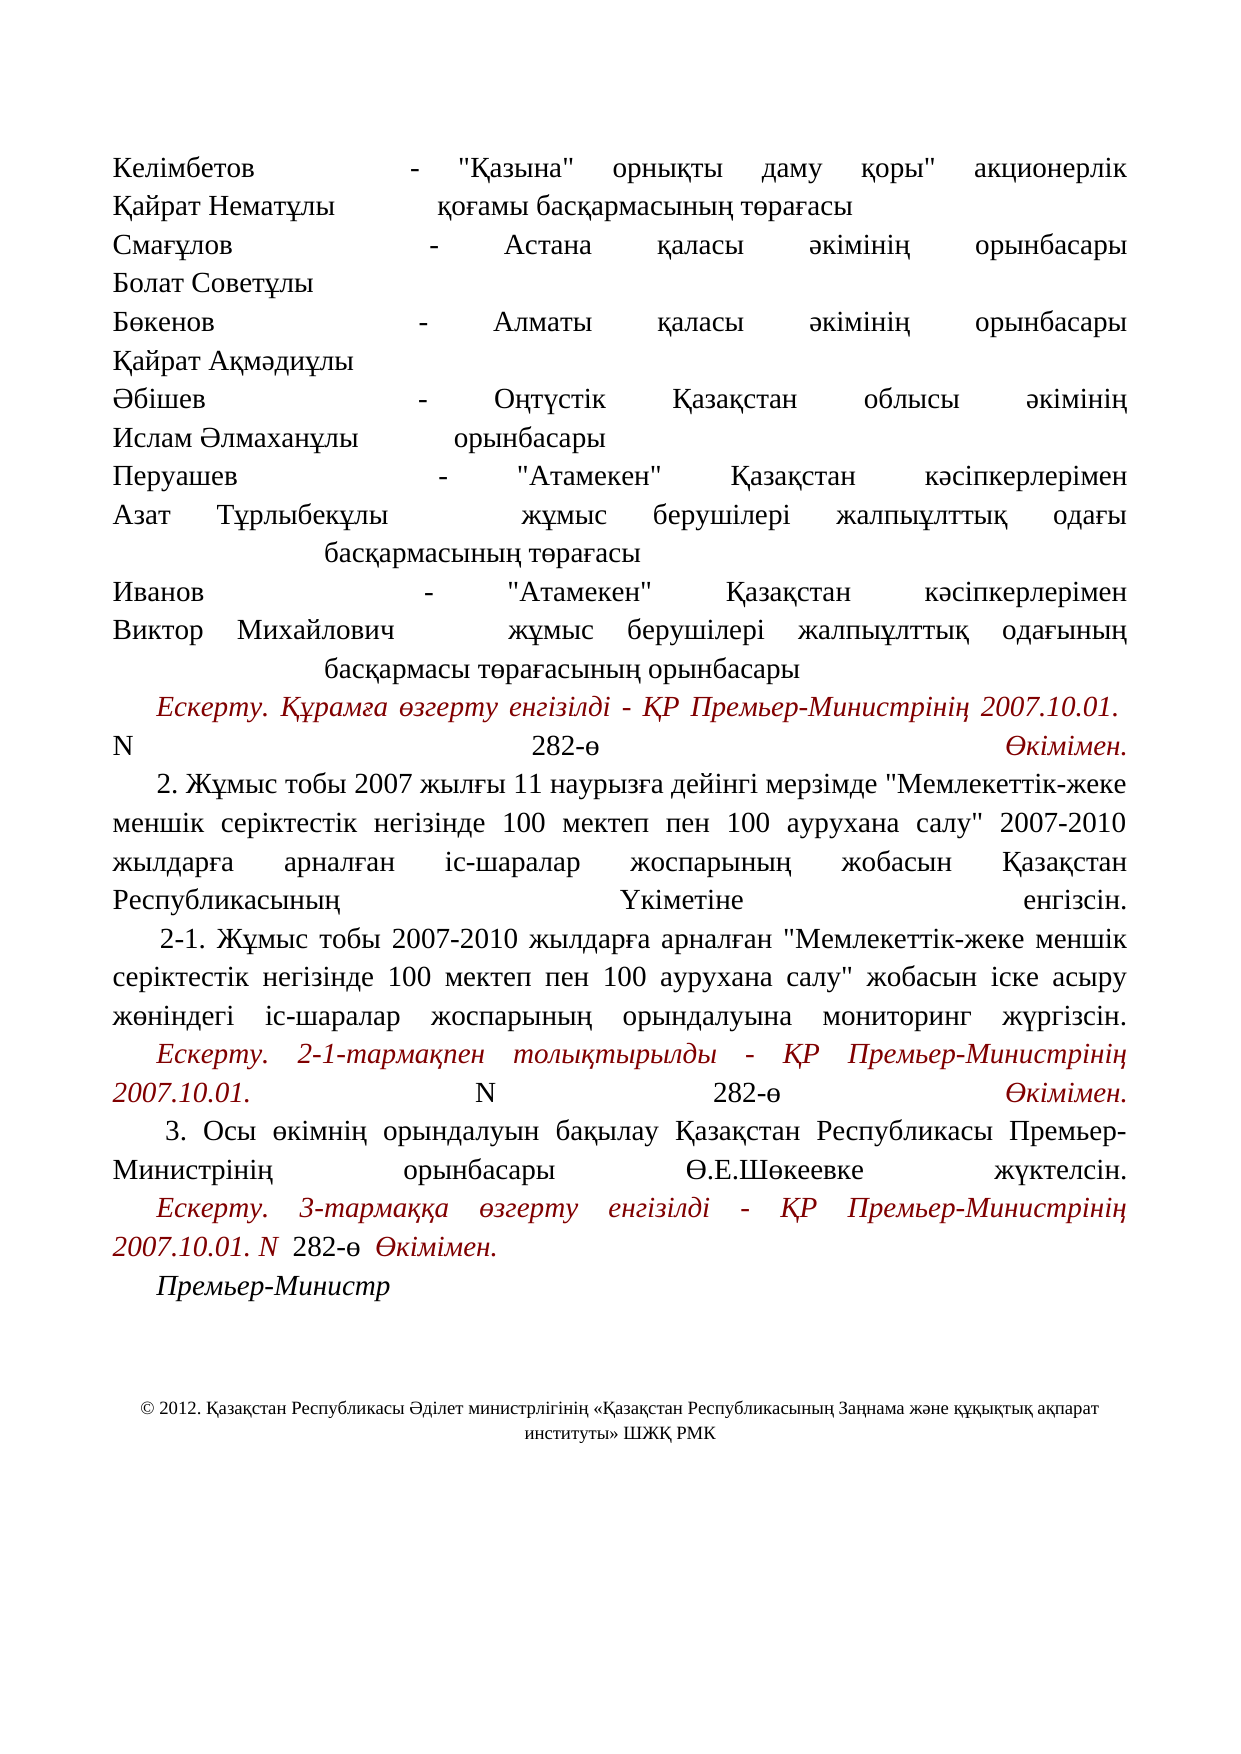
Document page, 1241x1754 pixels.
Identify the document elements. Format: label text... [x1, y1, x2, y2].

text Иванов - "Атамекен" Қазақстан кәсiпкерлерiмен Виктор Михайлович жұмыс берушiлерi жалпыұлттық одағының басқармасы төрағасының орынбасары [112, 574, 1128, 684]
text © 2012. Қазақстан Республикасы Әділет министрлігінің «Қазақстан Республикасының Заңнама және құқықтық ақпарат институты» ШЖҚ РМК [112, 1397, 1128, 1443]
text Ескерту. Құрамға өзгерту енгізілді - ҚР Премьер-Министрінің 2007.10.01. N 282-ө Өкімімен. 2. Жұмыс тобы 2007 жылғы 11 наурызға дейiнгi мерзiмде "Мемлекеттiк-жеке меншiк серiктестiк негiзiнде 100 мектеп пен 100 аурухана салу" 2007-2010 жылдарға арналған iс-шаралар жоспарының жобасын Қазақстан Республикасының Үкiметiне енгізсін. 2-1. Жұмыс тобы 2007-2010 жылдарға арналған "Мемлекеттік-жеке меншік серіктестік негізінде 100 мектеп пен 100 аурухана салу" жобасын іске асыру жөніндегі іс-шаралар жоспарының орындалуына мониторинг жүргізсін. Ескерту. 2-1-тармақпен толықтырылды - ҚР Премьер-Министрінің 2007.10.01. N 282-ө Өкімімен. 3. Осы өкiмнiң орындалуын бақылау Қазақстан Республикасы Премьер-Министрінің орынбасары Ө.Е.Шөкеевке жүктелсін. Ескерту. 3-тармаққа өзгерту енгізілді - ҚР Премьер-Министрінің 2007.10.01. N 282-ө Өкімімен. [112, 689, 1128, 1263]
text Смағұлов - Астана қаласы әкiмiнiң орынбасары Болат Советұлы [112, 227, 1128, 299]
text Премьер-Министр [112, 1268, 1128, 1301]
text Әбiшев - Оңтүстiк Қазақстан облысы әкiмiнiң Ислам Әлмаханұлы орынбасары [112, 381, 1128, 453]
text Перуашев - "Атамекен" Қазақстан кәсiпкерлерiмен Азат Тұрлыбекұлы жұмыс берушiлерi жалпыұлттық одағы басқармасының төрағасы [112, 458, 1128, 569]
text Келiмбетов - "Қазына" орнықты даму қоры" акционерлiк Қайрат Нематұлы қоғамы басқармасының төрағасы [112, 150, 1128, 222]
text Бөкенов - Алматы қаласы әкiмiнiң орынбасары Қайрат Ақмәдиұлы [112, 304, 1128, 376]
